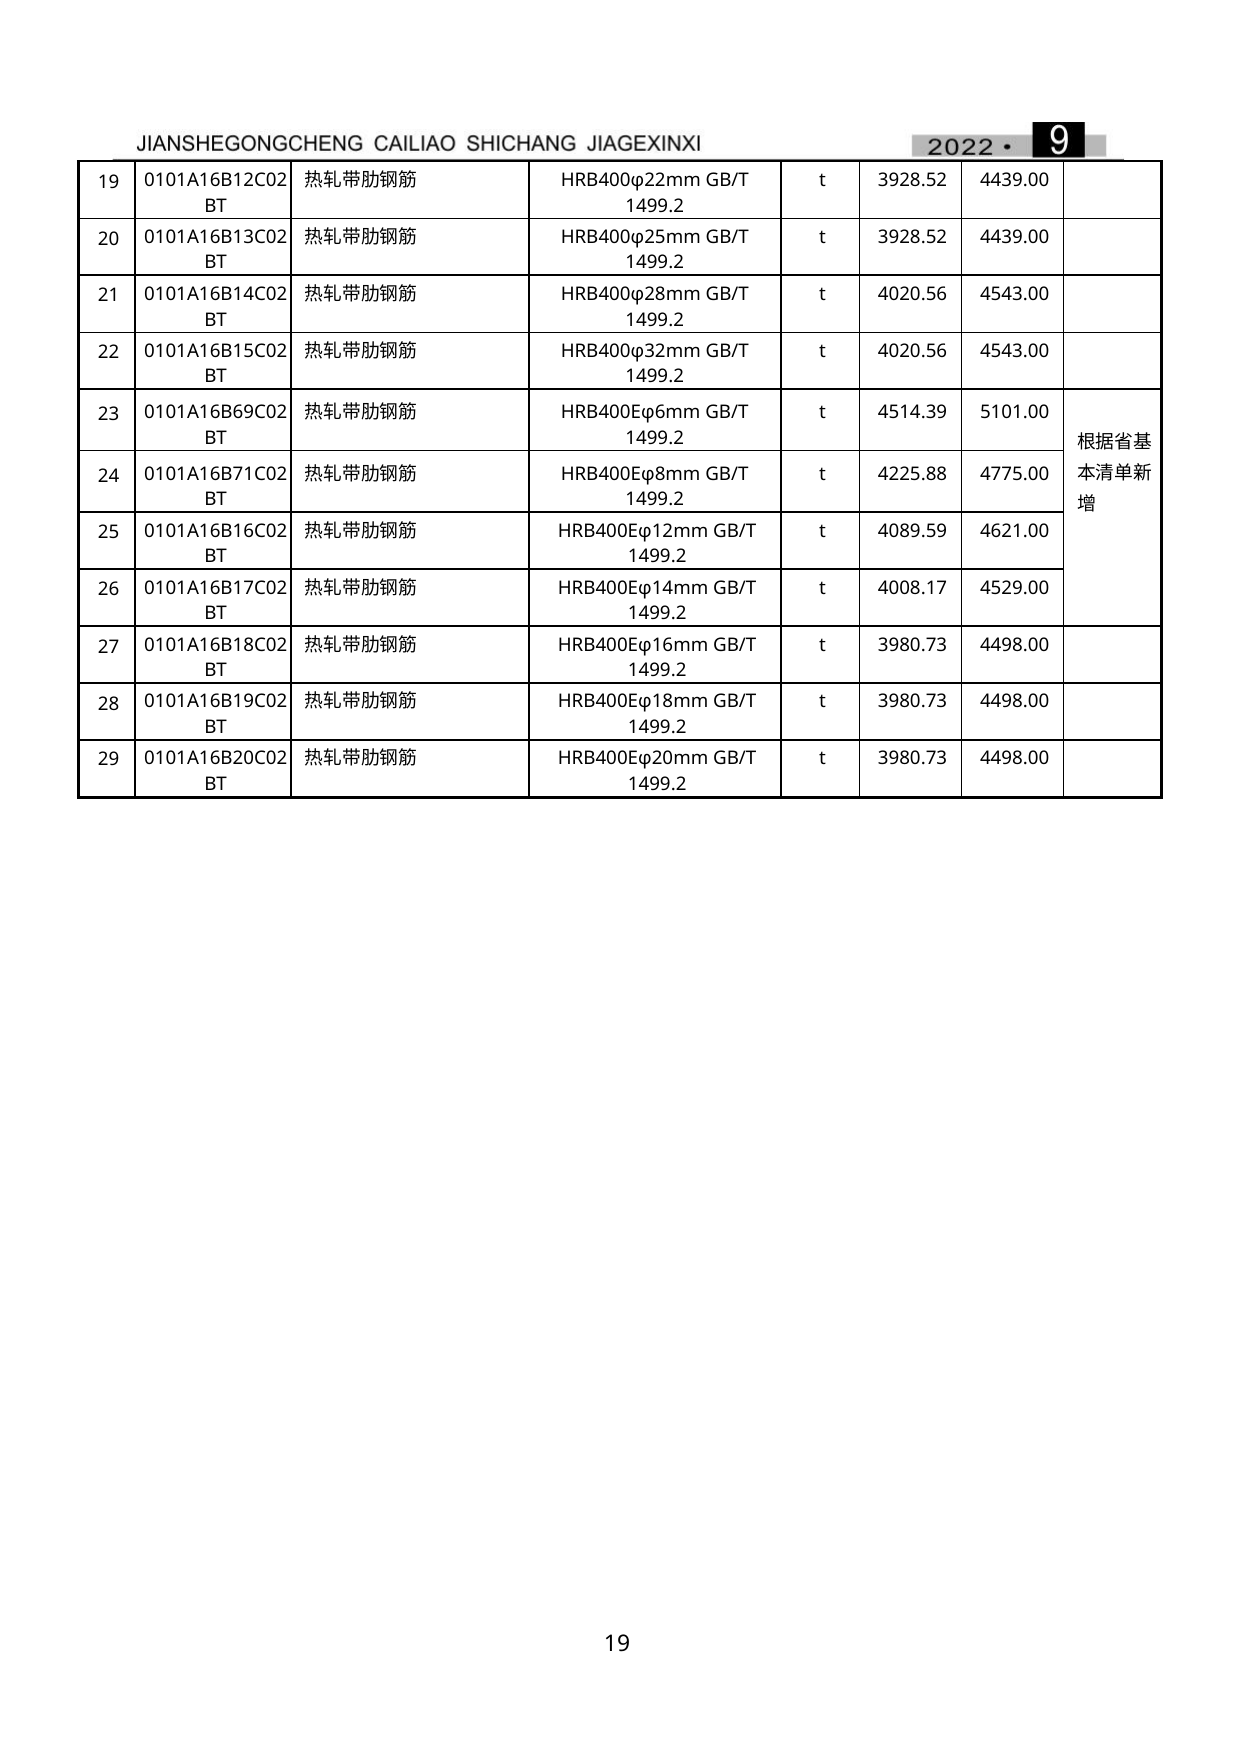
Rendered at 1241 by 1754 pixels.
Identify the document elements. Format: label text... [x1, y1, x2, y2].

table_cell 热轧带肋钢筋 [292, 627, 528, 682]
table_cell 3928.52 [860, 162, 961, 217]
table_cell 4621.00 [962, 513, 1063, 568]
table_cell HRB400φ32mm GB/T 1499.2 [530, 333, 780, 388]
table_cell 19 [80, 162, 134, 217]
table_cell 4543.00 [962, 276, 1063, 331]
table_cell t [782, 219, 859, 274]
table_cell 3980.73 [860, 741, 961, 796]
table_cell [1064, 219, 1160, 274]
table_cell 4439.00 [962, 162, 1063, 217]
table_cell 热轧带肋钢筋 [292, 741, 528, 796]
table_cell 21 [80, 276, 134, 331]
table_cell 热轧带肋钢筋 [292, 276, 528, 331]
table_cell t [782, 513, 859, 568]
table_cell 热轧带肋钢筋 [292, 219, 528, 274]
table_cell 4225.88 [860, 451, 961, 511]
table_cell 4514.39 [860, 390, 961, 450]
table_cell 热轧带肋钢筋 [292, 333, 528, 388]
table_cell t [782, 162, 859, 217]
table_cell t [782, 333, 859, 388]
table_cell 3928.52 [860, 219, 961, 274]
table_cell 热轧带肋钢筋 [292, 570, 528, 625]
table_cell 4089.59 [860, 513, 961, 568]
table_cell 0101A16B18C02BT [136, 627, 290, 682]
table_cell 根据省基本清单新增 [1064, 390, 1160, 625]
table_cell [1064, 276, 1160, 331]
table_cell HRB400φ25mm GB/T 1499.2 [530, 219, 780, 274]
table_cell HRB400Eφ18mm GB/T 1499.2 [530, 684, 780, 739]
table_cell 4439.00 [962, 219, 1063, 274]
table_cell 23 [80, 390, 134, 450]
table_cell 0101A16B13C02BT [136, 219, 290, 274]
table_cell HRB400Eφ8mm GB/T 1499.2 [530, 451, 780, 511]
table_cell 29 [80, 741, 134, 796]
table_cell [1064, 627, 1160, 682]
table_cell 4020.56 [860, 276, 961, 331]
table_cell 4775.00 [962, 451, 1063, 511]
table_cell 0101A16B19C02BT [136, 684, 290, 739]
table_cell 0101A16B71C02BT [136, 451, 290, 511]
table_cell 4498.00 [962, 627, 1063, 682]
table_cell [1064, 684, 1160, 739]
table_cell t [782, 570, 859, 625]
table_cell 4498.00 [962, 684, 1063, 739]
table_cell HRB400φ22mm GB/T 1499.2 [530, 162, 780, 217]
table_cell 4498.00 [962, 741, 1063, 796]
table_cell t [782, 627, 859, 682]
table_cell 0101A16B12C02BT [136, 162, 290, 217]
table_cell t [782, 741, 859, 796]
table_cell 4020.56 [860, 333, 961, 388]
picture [112, 122, 1125, 160]
table_cell 4008.17 [860, 570, 961, 625]
table_cell 0101A16B69C02BT [136, 390, 290, 450]
table_cell 0101A16B20C02BT [136, 741, 290, 796]
table_cell 0101A16B14C02BT [136, 276, 290, 331]
table_cell HRB400Eφ14mm GB/T 1499.2 [530, 570, 780, 625]
table_cell 28 [80, 684, 134, 739]
table_cell 热轧带肋钢筋 [292, 513, 528, 568]
table_cell 27 [80, 627, 134, 682]
table_cell t [782, 276, 859, 331]
table_cell 热轧带肋钢筋 [292, 162, 528, 217]
table_cell 热轧带肋钢筋 [292, 390, 528, 450]
table_cell [1064, 162, 1160, 217]
table_cell 22 [80, 333, 134, 388]
table_cell HRB400Eφ16mm GB/T 1499.2 [530, 627, 780, 682]
table_cell 24 [80, 451, 134, 511]
table_cell 0101A16B17C02BT [136, 570, 290, 625]
table_cell HRB400φ28mm GB/T 1499.2 [530, 276, 780, 331]
table_cell [1064, 333, 1160, 388]
table_cell HRB400Eφ20mm GB/T 1499.2 [530, 741, 780, 796]
table_cell 0101A16B15C02BT [136, 333, 290, 388]
table_cell [1064, 741, 1160, 796]
table_cell t [782, 451, 859, 511]
table_cell 20 [80, 219, 134, 274]
table_cell 热轧带肋钢筋 [292, 451, 528, 511]
table_cell HRB400Eφ12mm GB/T 1499.2 [530, 513, 780, 568]
table_cell 热轧带肋钢筋 [292, 684, 528, 739]
table_cell t [782, 684, 859, 739]
table_cell 0101A16B16C02BT [136, 513, 290, 568]
table_cell 5101.00 [962, 390, 1063, 450]
table_cell 25 [80, 513, 134, 568]
table_cell 26 [80, 570, 134, 625]
table_cell HRB400Eφ6mm GB/T 1499.2 [530, 390, 780, 450]
table_cell 3980.73 [860, 684, 961, 739]
table_cell 4529.00 [962, 570, 1063, 625]
table_cell t [782, 390, 859, 450]
table_cell 4543.00 [962, 333, 1063, 388]
table_cell 3980.73 [860, 627, 961, 682]
